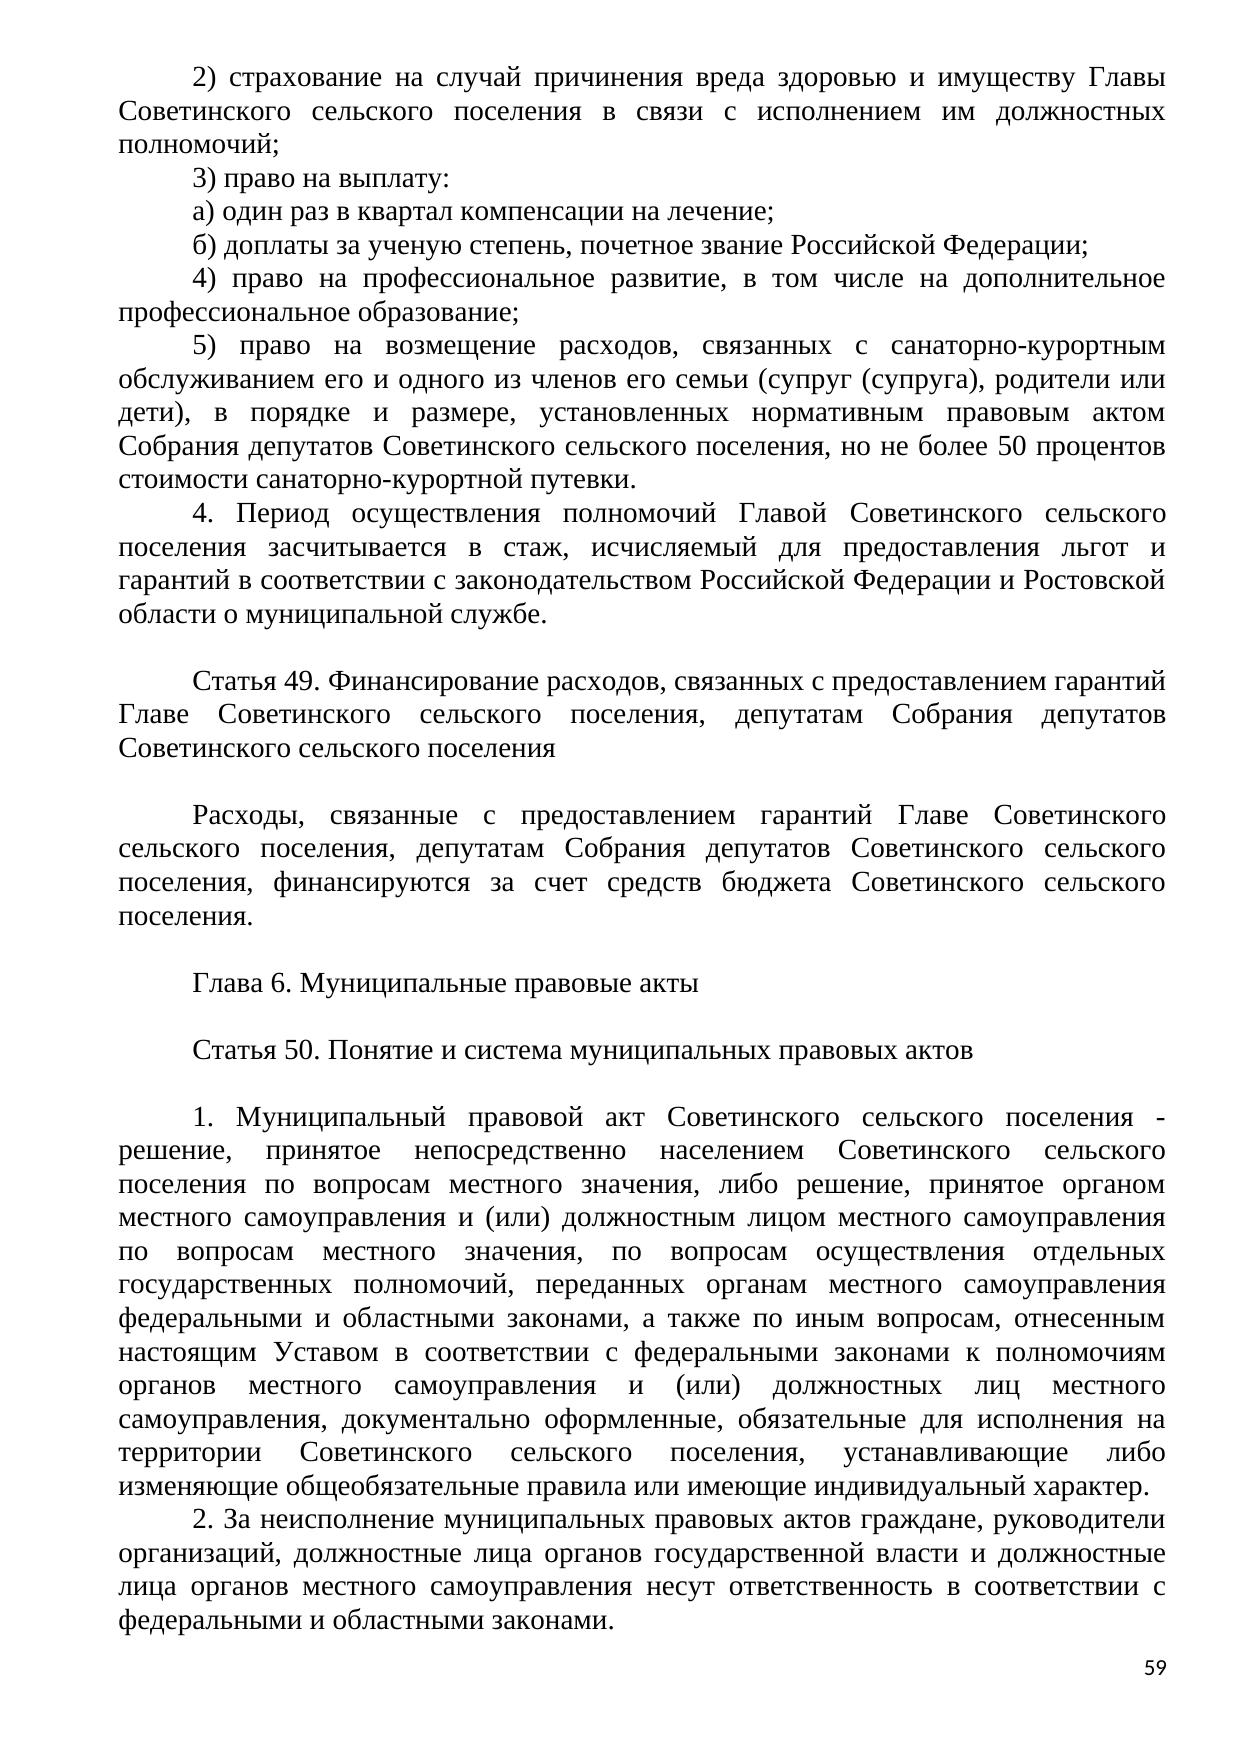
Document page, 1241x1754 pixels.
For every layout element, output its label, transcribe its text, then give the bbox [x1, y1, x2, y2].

text б) доплаты за ученую степень, почетное звание Российской Федерации; [118, 227, 1167, 260]
text Расходы, связанные с предоставлением гарантий Главе Советинского сельского поселения, депутатам Собрания депутатов Советинского сельского поселения, финансируются за счет средств бюджета Советинского сельского поселения. [118, 797, 1167, 931]
text 1. Муниципальный правовой акт Советинского сельского поселения - решение, принятое непосредственно населением Советинского сельского поселения по вопросам местного значения, либо решение, принятое органом местного самоуправления и (или) должностным лицом местного самоуправления по вопросам местного значения, по вопросам осуществления отдельных государственных полномочий, переданных органам местного самоуправления федеральными и областными законами, а также по иным вопросам, отнесенным настоящим Уставом в соответствии с федеральными законами к полномочиям органов местного самоуправления и (или) должностных лиц местного самоуправления, документально оформленные, обязательные для исполнения на территории Советинского сельского поселения, устанавливающие либо изменяющие общеобязательные правила или имеющие индивидуальный характер. [118, 1099, 1167, 1501]
text 5) право на возмещение расходов, связанных с санаторно-курортным обслуживанием его и одного из членов его семьи (супруг (супруга), родители или дети), в порядке и размере, установленных нормативным правовым актом Собрания депутатов Советинского сельского поселения, но не более 50 процентов стоимости санаторно-курортной путевки. [118, 327, 1167, 495]
text Глава 6. Муниципальные правовые акты [118, 965, 1167, 998]
text 2) страхование на случай причинения вреда здоровью и имуществу Главы Советинского сельского поселения в связи с исполнением им должностных полномочий; [118, 59, 1167, 160]
text 2. За неисполнение муниципальных правовых актов граждане, руководители организаций, должностные лица органов государственной власти и должностные лица органов местного самоуправления несут ответственность в соответствии с федеральными и областными законами. [118, 1501, 1167, 1636]
text 4) право на профессиональное развитие, в том числе на дополнительное профессиональное образование; [118, 260, 1167, 327]
text 3) право на выплату: [118, 160, 1167, 193]
text Статья 49. Финансирование расходов, связанных с предоставлением гарантий Главе Советинского сельского поселения, депутатам Собрания депутатов Советинского сельского поселения [118, 663, 1167, 763]
text а) один раз в квартал компенсации на лечение; [118, 193, 1167, 227]
text 4. Период осуществления полномочий Главой Советинского сельского поселения засчитывается в стаж, исчисляемый для предоставления льгот и гарантий в соответствии с законодательством Российской Федерации и Ростовской области о муниципальной службе. [118, 495, 1167, 629]
text Статья 50. Понятие и система муниципальных правовых актов [118, 1032, 1167, 1065]
